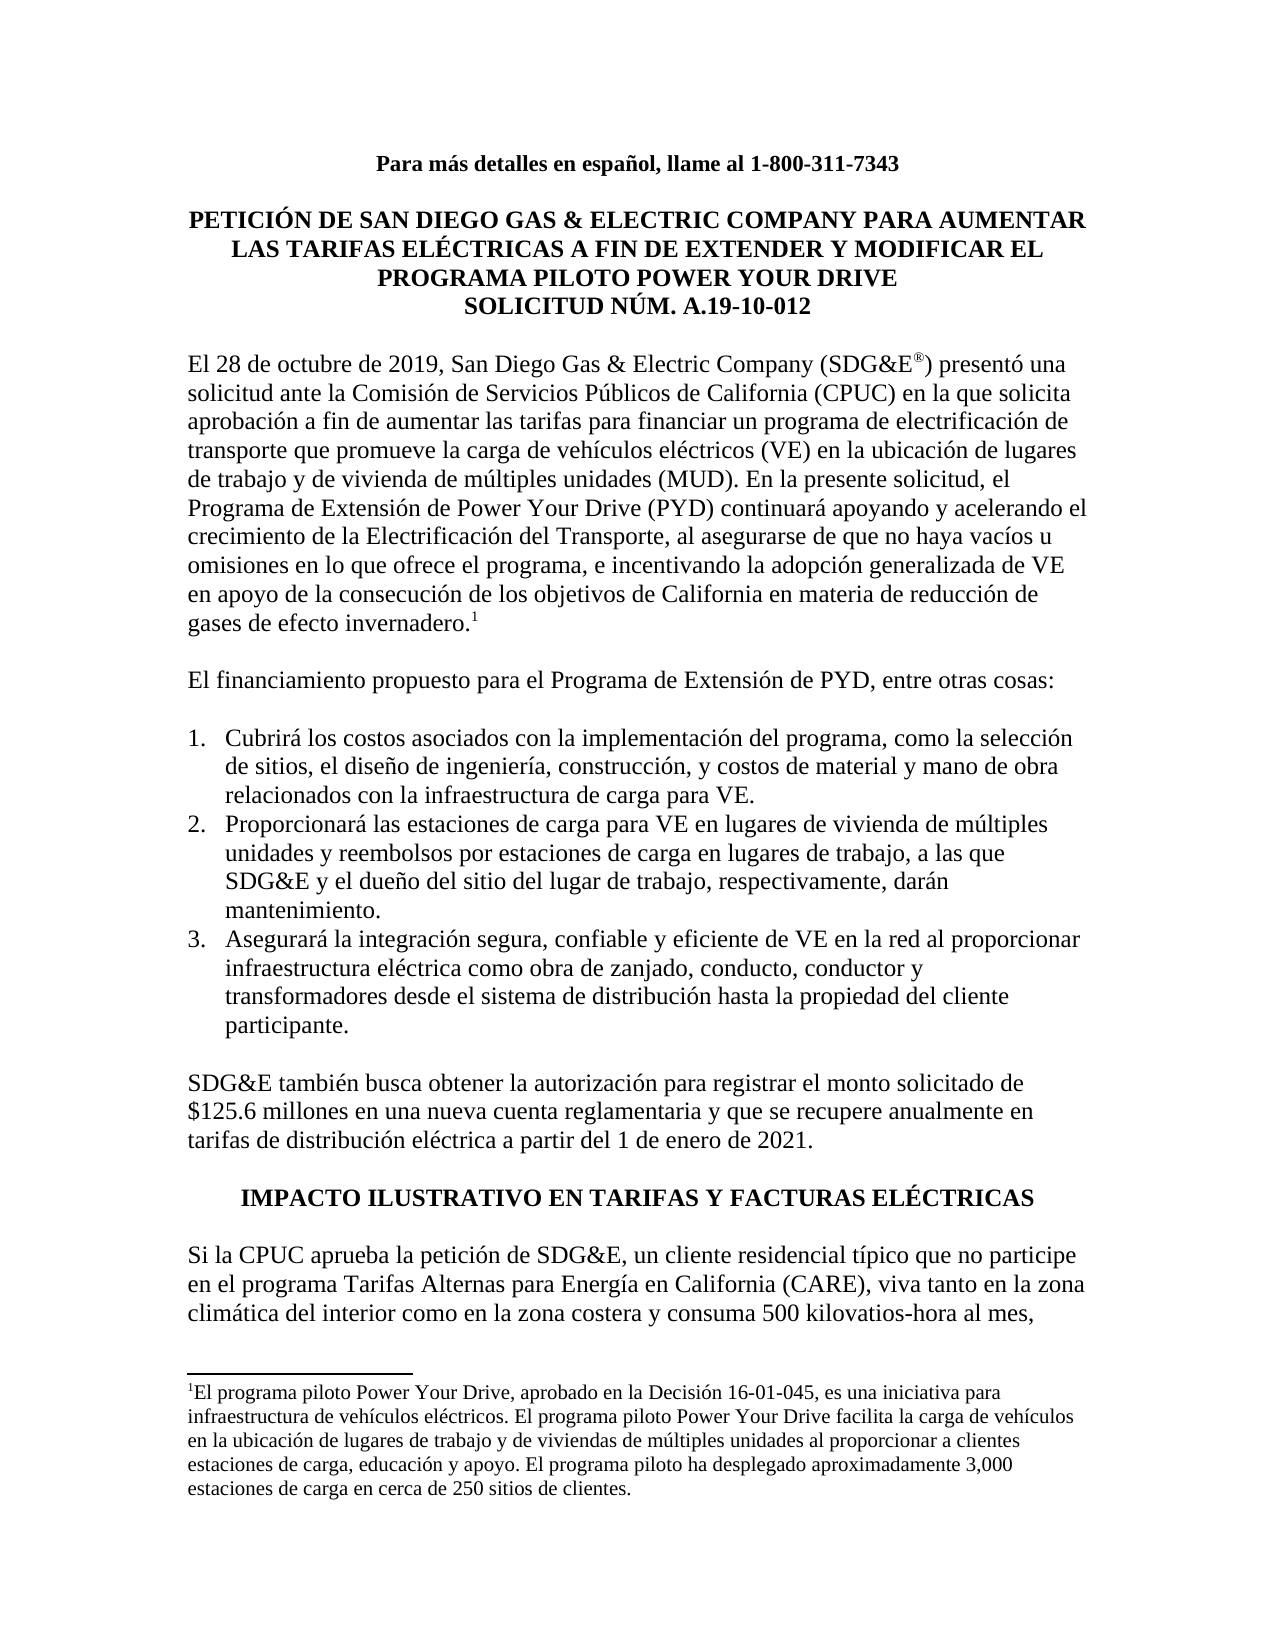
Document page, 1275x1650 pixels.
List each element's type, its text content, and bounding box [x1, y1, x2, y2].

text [187, 1240, 1087, 1326]
text SOLICITUD NÚM. A.19-10-012 [187, 291, 1087, 320]
text Para más detalles en español, llame al 1-800-311-7343 [187, 150, 1087, 176]
text PETICIÓN DE SAN DIEGO GAS & ELECTRIC COMPANY PARA AUMENTAR LAS TARIFAS ELÉCTRICAS A FIN DE EXTENDER Y MODIFICAR EL PROGRAMA PILOTO POWER YOUR DRIVE [187, 205, 1087, 291]
text IMPACTO ILUSTRATIVO EN TARIFAS Y FACTURAS ELÉCTRICAS [187, 1183, 1087, 1211]
list Asegurará la integración segura, confiable y eficiente de VE en la red al proporcionar infraestructura eléctrica como obra de zanjado, conducto, conductor y transformadores desde el sistema de distribución hasta la propiedad del cliente participante. [187, 924, 1087, 1039]
text El 28 de octubre de 2019, San Diego Gas & Electric Company (SDG&E®) presentó una solicitud ante la Comisión de Servicios Públicos de California (CPUC) en la que solicita aprobación a fin de aumentar las tarifas para financiar un programa de electrificación de transporte que promueve la carga de vehículos eléctricos (VE) en la ubicación de lugares de trabajo y de vivienda de múltiples unidades (MUD). En la presente solicitud, el Programa de Extensión de Power Your Drive (PYD) continuará apoyando y acelerando el crecimiento de la Electrificación del Transporte, al asegurarse de que no haya vacíos u omisiones en lo que ofrece el programa, e incentivando la adopción generalizada de VE en apoyo de la consecución de los objetivos de California en materia de reducción de gases de efecto invernadero. [187, 349, 1087, 636]
list Proporcionará las estaciones de carga para VE en lugares de vivienda de múltiples unidades y reembolsos por estaciones de carga en lugares de trabajo, a las que SDG&E y el dueño del sitio del lugar de trabajo, respectivamente, darán mantenimiento. [187, 809, 1087, 924]
list Cubrirá los costos asociados con la implementación del programa, como la selección de sitios, el diseño de ingeniería, construcción, y costos de material y mano de obra relacionados con la infraestructura de carga para VE. [187, 723, 1087, 809]
text El financiamiento propuesto para el Programa de Extensión de PYD, entre otras cosas: [187, 665, 1087, 694]
text SDG&E también busca obtener la autorización para registrar el monto solicitado de $125.6 millones en una nueva cuenta reglamentaria y que se recupere anualmente en tarifas de distribución eléctrica a partir del 1 de enero de 2021. [187, 1068, 1087, 1154]
